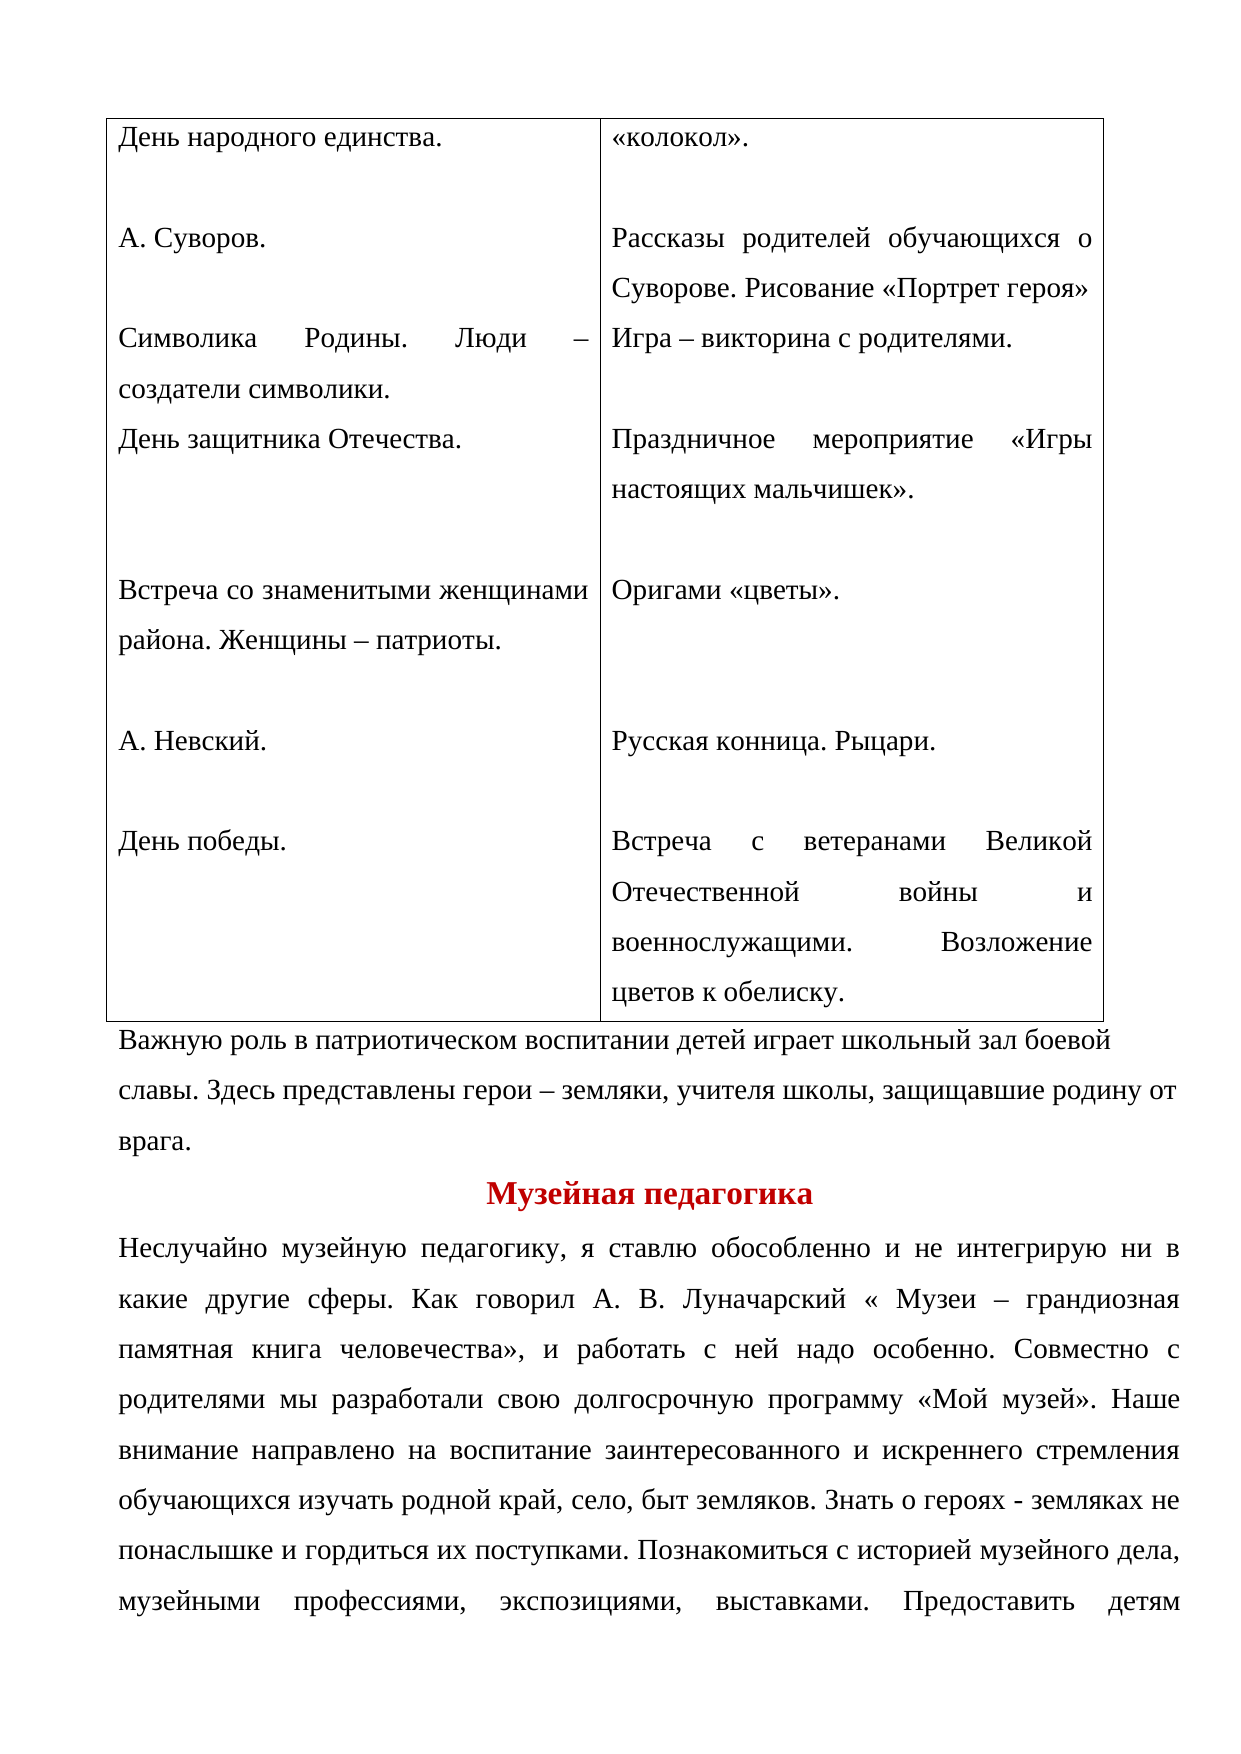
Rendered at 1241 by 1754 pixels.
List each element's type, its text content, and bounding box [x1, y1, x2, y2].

text Важную роль в патриотическом воспитании детей играет школьный зал боевой славы. Здесь представлены герои – земляки, учителя школы, защищавшие родину от врага. [118, 1022, 1181, 1156]
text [118, 1231, 1181, 1616]
text Музейная педагогика [118, 1173, 1181, 1211]
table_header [601, 119, 1103, 1021]
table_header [107, 119, 600, 1021]
